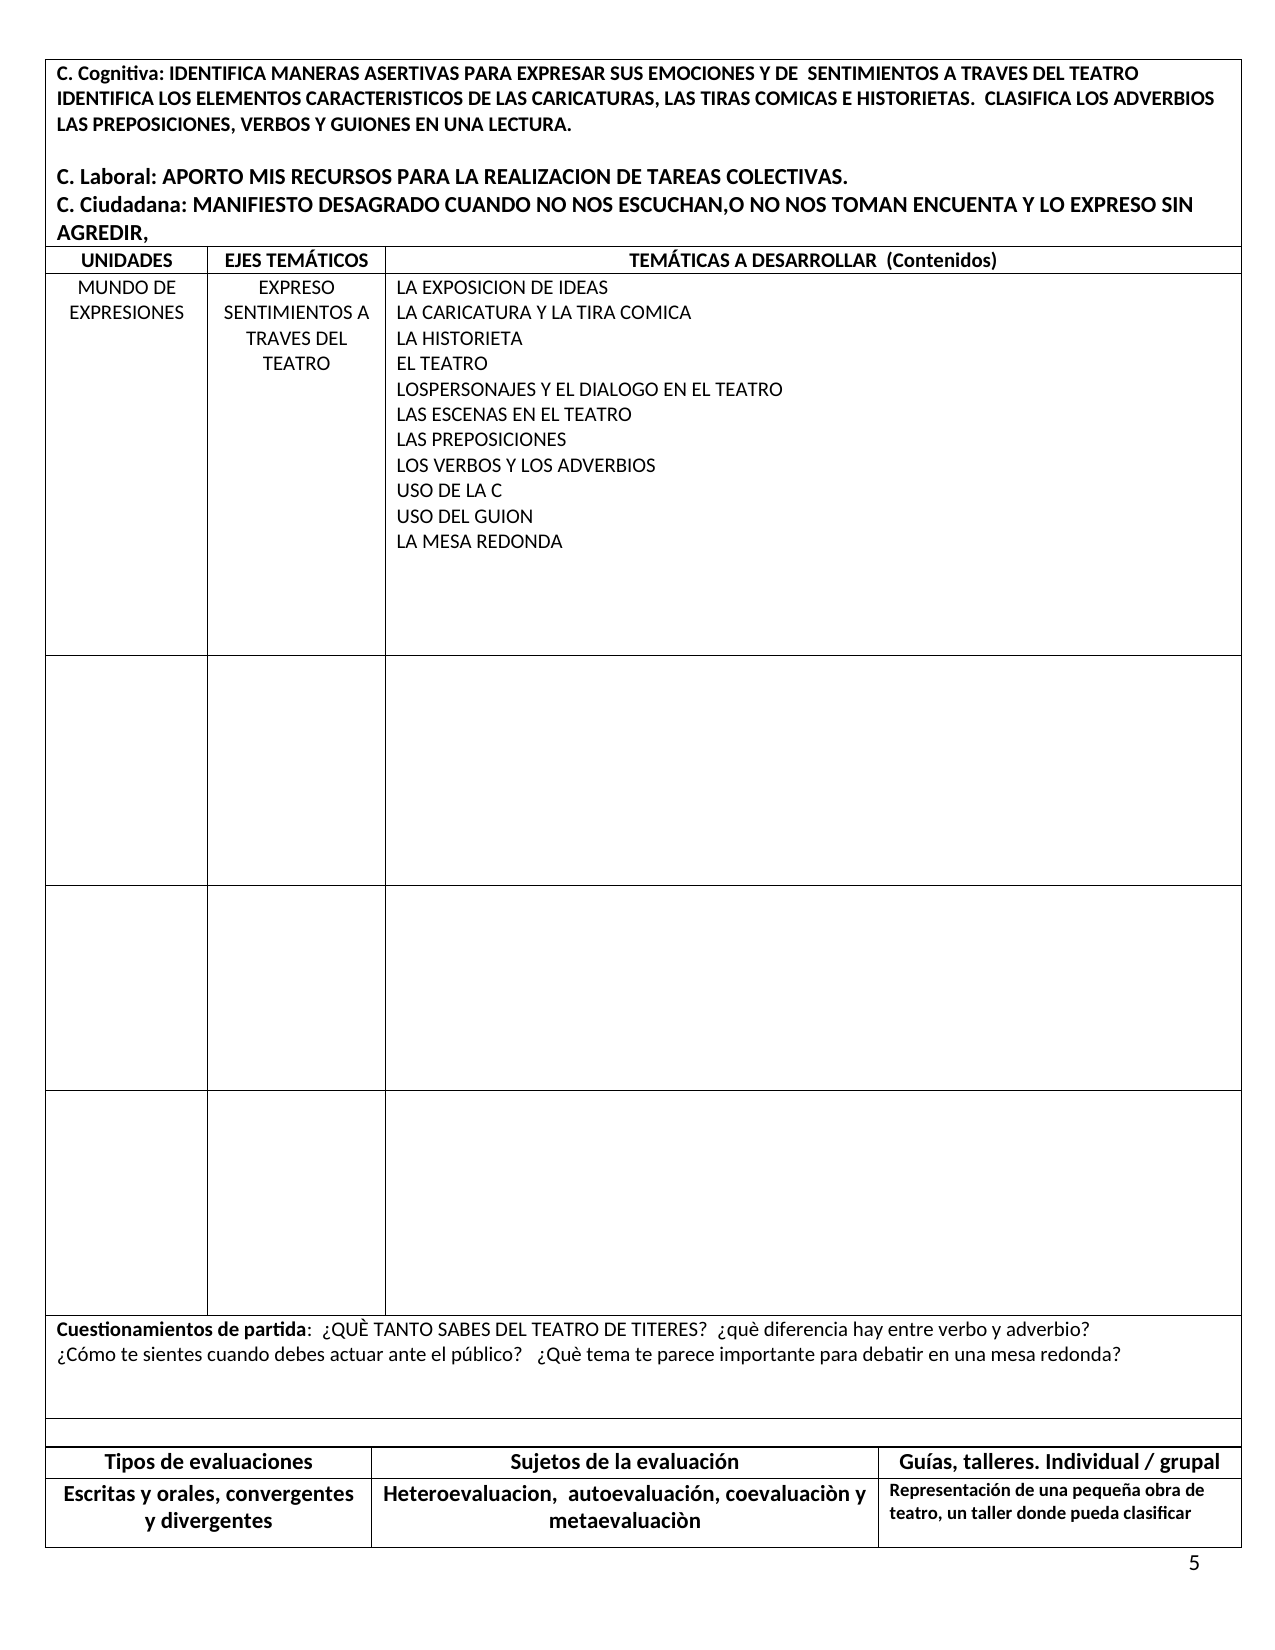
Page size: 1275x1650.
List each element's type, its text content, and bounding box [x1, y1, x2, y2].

table_cell LA EXPOSICION DE IDEAS LA CARICATURA Y LA TIRA COMICA LA HISTORIETA EL TEATRO LOSPERSONAJES Y EL DIALOGO EN EL TEATRO LAS ESCENAS EN EL TEATRO LAS PREPOSICIONES LOS VERBOS Y LOS ADVERBIOS USO DE LA C USO DEL GUION LA MESA REDONDA [386, 274, 1241, 655]
table_cell Tipos de evaluaciones [46, 1448, 371, 1478]
table_cell EXPRESO SENTIMIENTOS A TRAVES DEL TEATRO [208, 274, 385, 655]
table_cell Sujetos de la evaluación [372, 1448, 878, 1478]
table_cell MUNDO DE EXPRESIONES [46, 274, 207, 655]
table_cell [372, 1479, 878, 1547]
table_cell [386, 1091, 1241, 1315]
table_cell TEMÁTICAS A DESARROLLAR (Contenidos) [386, 247, 1241, 273]
table_cell [46, 656, 207, 885]
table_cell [46, 1479, 371, 1547]
table_cell [386, 656, 1241, 885]
table_cell Cuestionamientos de partida: ¿QUÈ TANTO SABES DEL TEATRO DE TITERES? ¿què diferencia hay entre verbo y adverbio? ¿Cómo te sientes cuando debes actuar ante el público? ¿Què tema te parece importante para debatir en una mesa redonda? [46, 1316, 1241, 1417]
table_cell [208, 886, 385, 1089]
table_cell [879, 1479, 1241, 1547]
table_cell EJES TEMÁTICOS [208, 247, 385, 273]
table_cell [46, 886, 207, 1089]
table_cell [208, 1091, 385, 1315]
table_cell C. Cognitiva: IDENTIFICA MANERAS ASERTIVAS PARA EXPRESAR SUS EMOCIONES Y DE SENTIMIENTOS A TRAVES DEL TEATRO IDENTIFICA LOS ELEMENTOS CARACTERISTICOS DE LAS CARICATURAS, LAS TIRAS COMICAS E HISTORIETAS. CLASIFICA LOS ADVERBIOS LAS PREPOSICIONES, VERBOS Y GUIONES EN UNA LECTURA. C. Laboral: APORTO MIS RECURSOS PARA LA REALIZACION DE TAREAS COLECTIVAS. C. Ciudadana: MANIFIESTO DESAGRADO CUANDO NO NOS ESCUCHAN,O NO NOS TOMAN ENCUENTA Y LO EXPRESO SIN AGREDIR, [46, 60, 1241, 246]
table_cell [386, 886, 1241, 1089]
table_cell UNIDADES [46, 247, 207, 273]
table_cell [208, 656, 385, 885]
table_cell [46, 1419, 1241, 1446]
table_cell [46, 1091, 207, 1315]
table_cell Guías, talleres. Individual / grupal [879, 1448, 1241, 1478]
